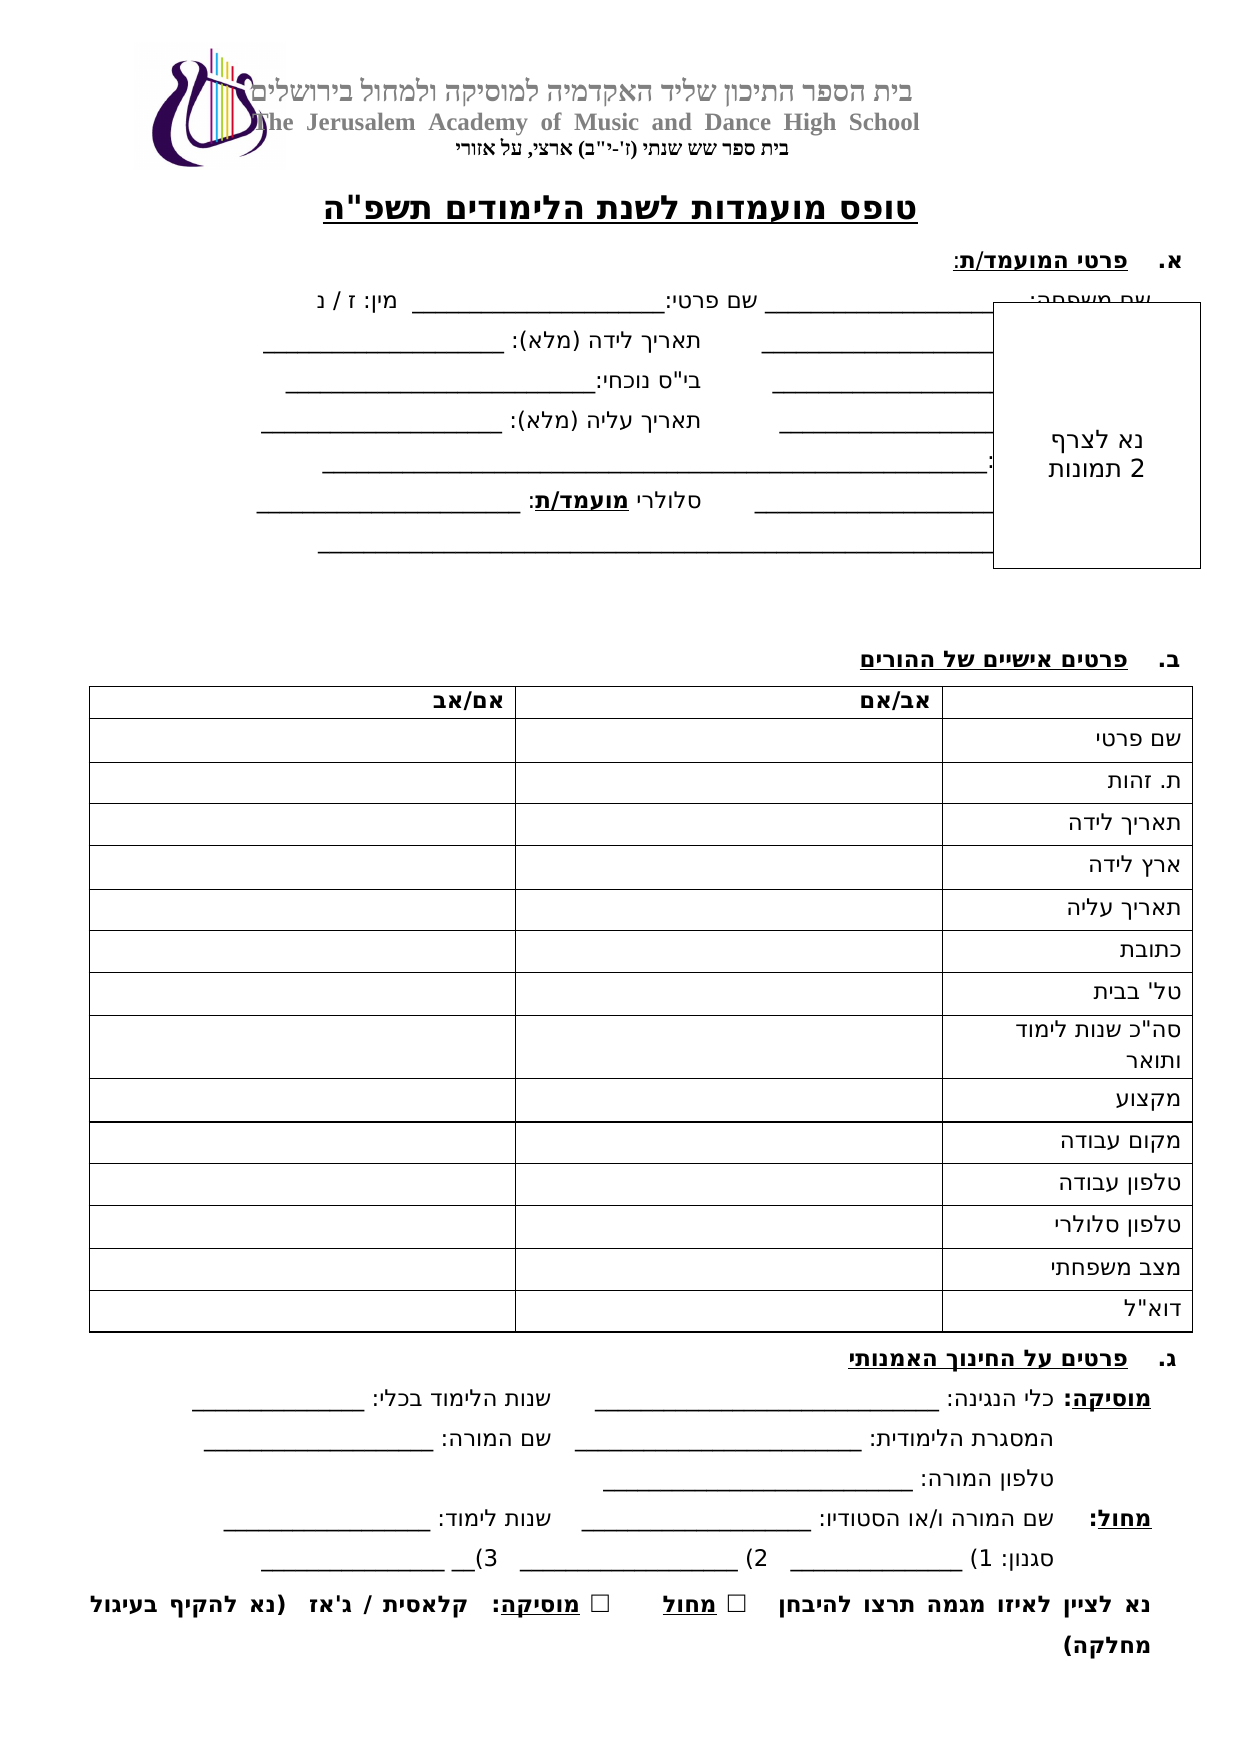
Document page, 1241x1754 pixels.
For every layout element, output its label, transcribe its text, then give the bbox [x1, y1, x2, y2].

text שפת דיבור בבית:__________________________________________________________ [89, 447, 993, 474]
table_cell ארץ לידה [943, 846, 1192, 888]
table_cell [90, 804, 515, 845]
table_cell [516, 1123, 942, 1163]
table_cell [90, 973, 515, 1015]
table_cell טל' בבית [943, 973, 1192, 1015]
picture [133, 42, 286, 170]
table_cell סה"כ שנות לימוד ותואר [943, 1016, 1192, 1078]
text מס' זהות: _________________________ תאריך לידה (מלא): _____________________ [89, 327, 993, 354]
subtitle פרטים אישיים של ההורים [89, 646, 1158, 673]
table_cell [516, 931, 942, 972]
text שם משפחה:_______________________ שם פרטי:______________________ מין: ז / נ [89, 287, 1152, 314]
text כתובת ומיקוד: ____________________________________________________________ [89, 527, 993, 554]
table_cell מקצוע [943, 1079, 1192, 1121]
table_cell שם פרטי [943, 719, 1192, 762]
table_header [943, 687, 1192, 718]
table_cell כתובת [943, 931, 1192, 972]
text המסגרת הלימודית: _________________________ שם המורה: ____________________ [89, 1425, 1054, 1452]
table_cell [90, 1291, 515, 1331]
table_cell מקום עבודה [943, 1123, 1192, 1163]
table_cell ת. זהות [943, 763, 1192, 803]
table_cell [90, 1123, 515, 1163]
table_cell דוא"ל [943, 1291, 1192, 1331]
table_cell [516, 1016, 942, 1078]
table_cell מצב משפחתי [943, 1249, 1192, 1290]
table_cell [516, 719, 942, 762]
text כתה נוכחית: ______________________ בי"ס נוכחי:___________________________ [89, 367, 993, 394]
table_cell [90, 719, 515, 762]
table_cell [516, 1164, 942, 1204]
table_cell [90, 1206, 515, 1248]
text מחול: שם המורה ו/או הסטודיו: ____________________ שנות לימוד: __________________ [89, 1505, 1152, 1532]
subtitle פרטים על החינוך האמנותי [89, 1345, 1157, 1372]
table_cell [516, 846, 942, 888]
text נא לציין לאיזו מגמה תרצו להיבחן □ מחול □ מוסיקה: קלאסית / ג'אז (נא להקיף בעיגול מחלקה) [89, 1585, 1152, 1658]
table_cell [516, 1291, 942, 1331]
table_cell [516, 973, 942, 1015]
table_cell [90, 1164, 515, 1204]
text טלפון בית: _________________________ סלולרי מועמד/ת: _______________________ [89, 487, 993, 514]
table_cell [516, 1079, 942, 1121]
table_header אם/אב [90, 687, 515, 718]
subtitle פרטי המועמד/ת: [89, 247, 1158, 274]
table_cell [90, 931, 515, 972]
table_cell [516, 890, 942, 930]
text טלפון המורה: ___________________________ [89, 1465, 1054, 1492]
table_cell תאריך לידה [943, 804, 1192, 845]
table_header אב/אם [516, 687, 942, 718]
table_cell [516, 1249, 942, 1290]
table_cell [90, 890, 515, 930]
text טופס מועמדות לשנת הלימודים תשפ"ה [89, 189, 1152, 228]
table_cell [516, 763, 942, 803]
text מוסיקה: כלי הנגינה: ______________________________ שנות הלימוד בכלי: _______________ [89, 1385, 1152, 1412]
table_cell [90, 1079, 515, 1121]
table_cell [90, 846, 515, 888]
table_cell טלפון סלולרי [943, 1206, 1192, 1248]
table_cell [90, 1249, 515, 1290]
table_cell [90, 1016, 515, 1078]
text סגנון: 1) _______________ 2) ___________________ 3)__ ________________ [89, 1545, 1152, 1572]
text ארץ לידה: _______________________ תאריך עליה (מלא): _____________________ [89, 407, 993, 434]
table_cell [90, 763, 515, 803]
table_cell טלפון עבודה [943, 1164, 1192, 1204]
table_cell [516, 1206, 942, 1248]
table_cell תאריך עליה [943, 890, 1192, 930]
table_cell [516, 804, 942, 845]
